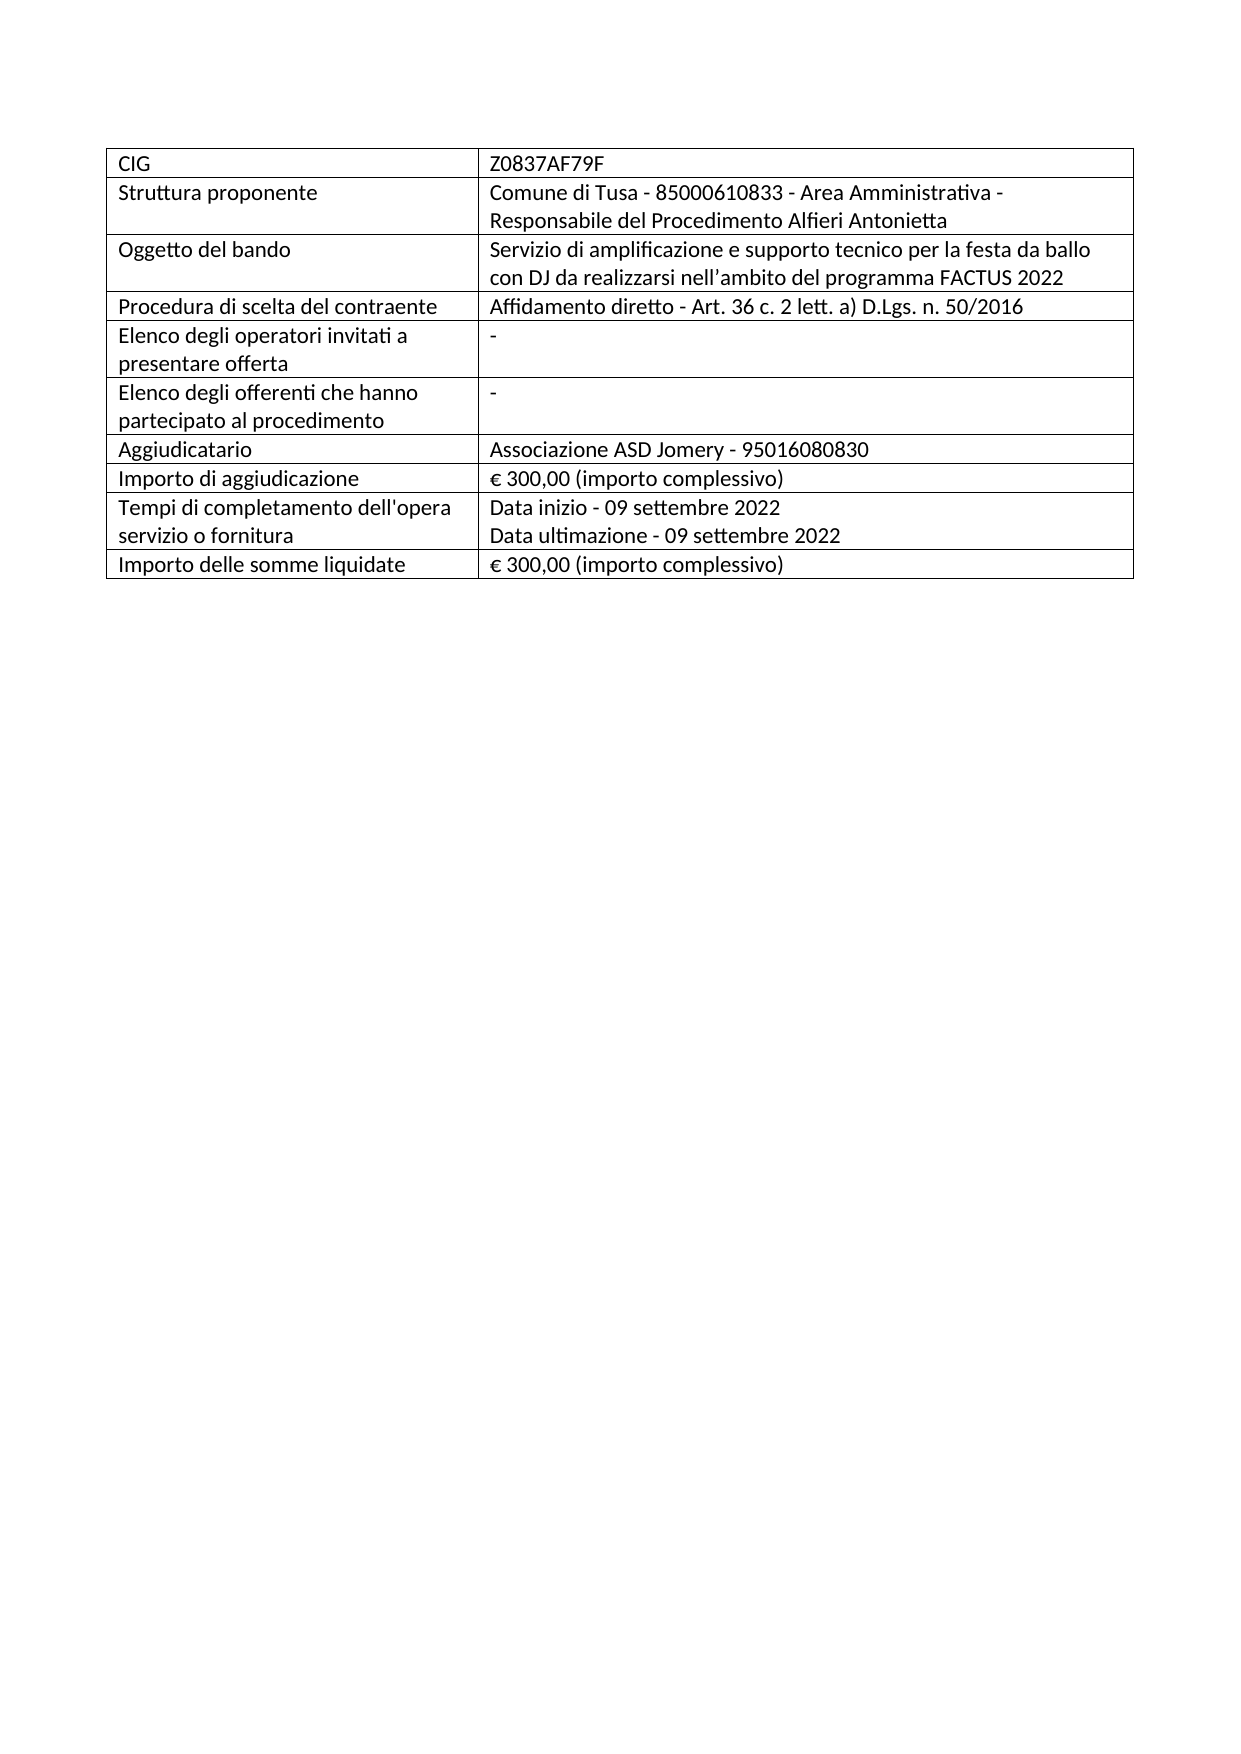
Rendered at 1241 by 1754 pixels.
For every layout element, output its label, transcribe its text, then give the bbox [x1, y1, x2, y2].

table_cell Associazione ASD Jomery - 95016080830 [479, 435, 1133, 463]
table_cell Affidamento diretto - Art. 36 c. 2 lett. a) D.Lgs. n. 50/2016 [479, 292, 1133, 320]
table_cell Importo delle somme liquidate [107, 550, 478, 578]
table_cell Importo di aggiudicazione [107, 464, 478, 492]
table_header CIG [107, 149, 478, 177]
table_cell Servizio di amplificazione e supporto tecnico per la festa da ballo con DJ da realizzarsi nell’ambito del programma FACTUS 2022 [479, 235, 1133, 291]
table_cell - [479, 378, 1133, 434]
table_cell Comune di Tusa - 85000610833 - Area Amministrativa - Responsabile del Procedimento Alfieri Antonietta [479, 178, 1133, 234]
table_cell € 300,00 (importo complessivo) [479, 464, 1133, 492]
table_cell Tempi di completamento dell'opera servizio o fornitura [107, 493, 478, 549]
table_cell Procedura di scelta del contraente [107, 292, 478, 320]
table_cell Elenco degli operatori invitati a presentare offerta [107, 321, 478, 377]
table_cell - [479, 321, 1133, 377]
table_cell Oggetto del bando [107, 235, 478, 291]
table_cell € 300,00 (importo complessivo) [479, 550, 1133, 578]
table_cell Elenco degli offerenti che hanno partecipato al procedimento [107, 378, 478, 434]
table_header Z0837AF79F [479, 149, 1133, 177]
table_cell Aggiudicatario [107, 435, 478, 463]
table_cell Data inizio - 09 settembre 2022 Data ultimazione - 09 settembre 2022 [479, 493, 1133, 549]
table_cell Struttura proponente [107, 178, 478, 234]
